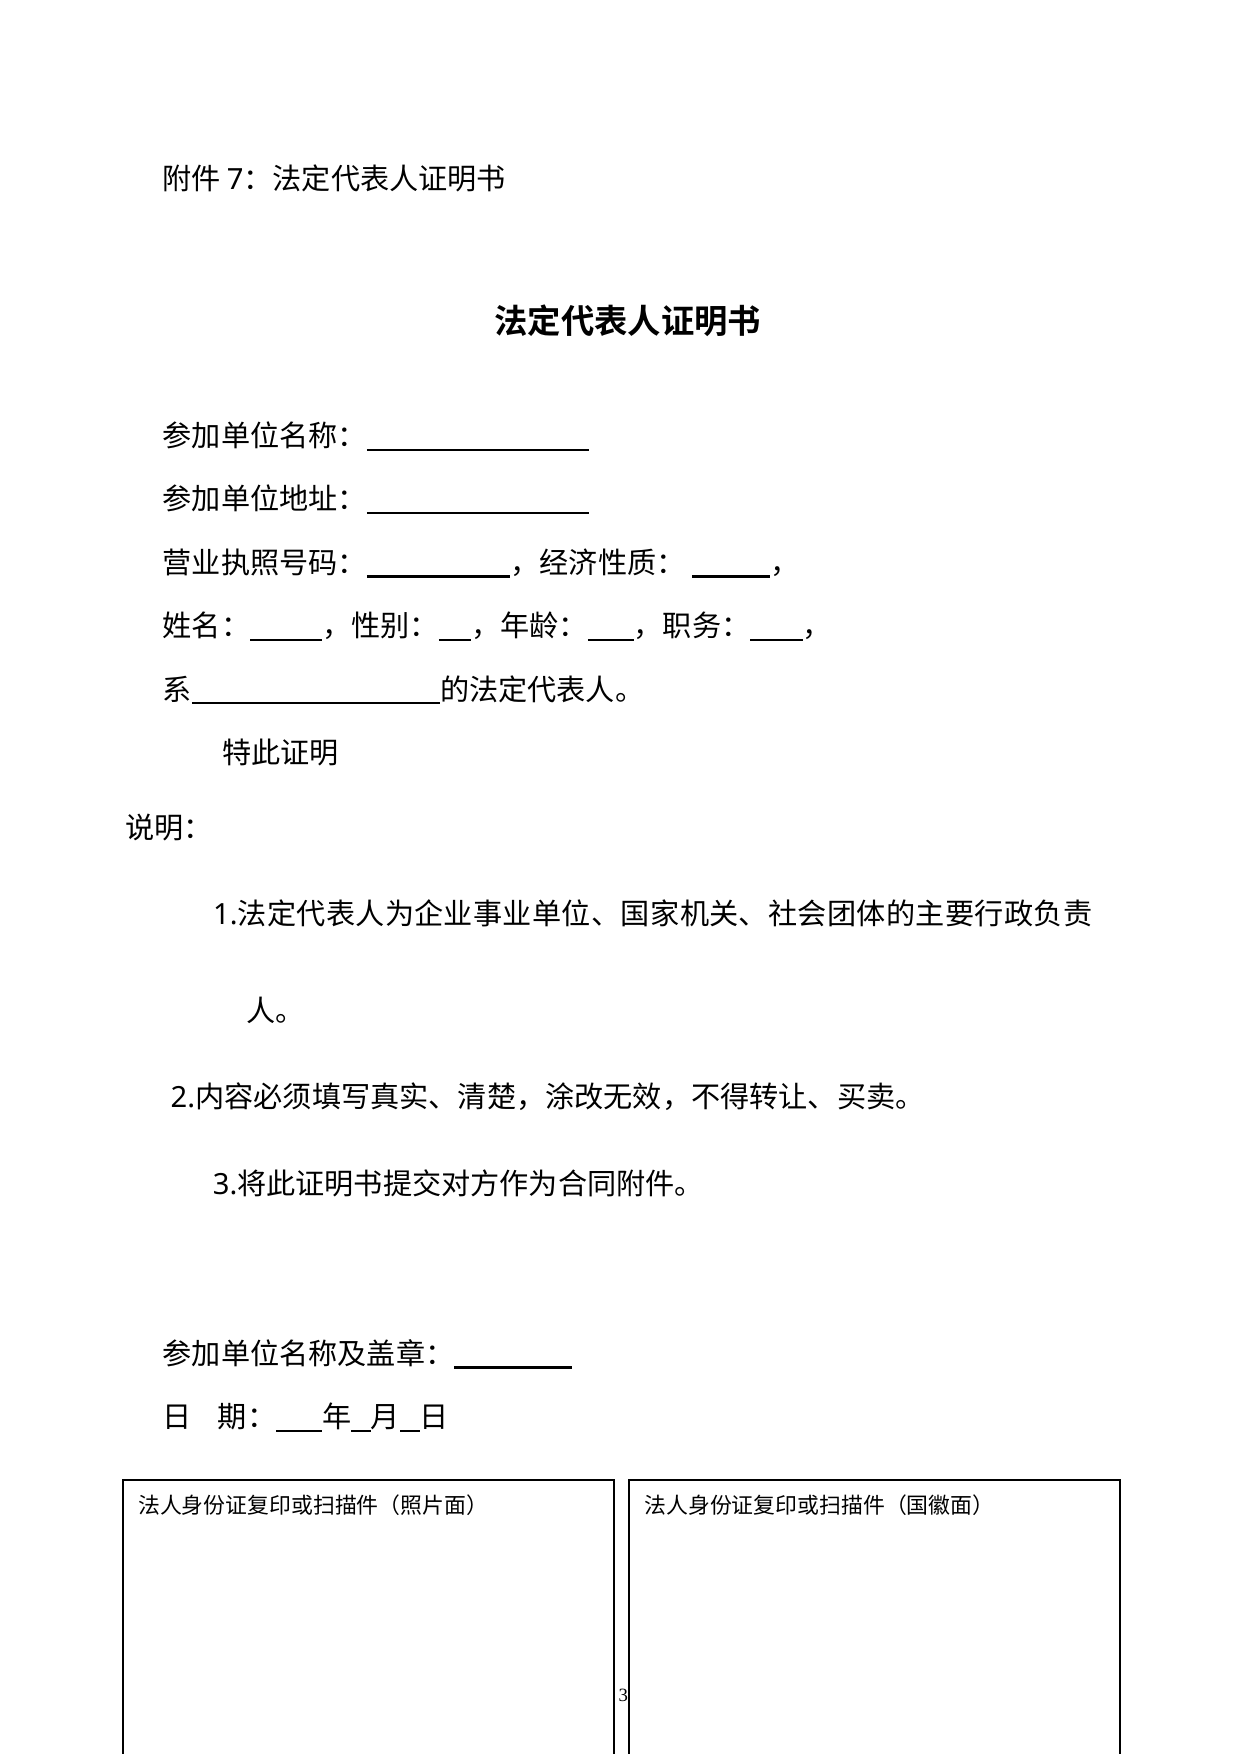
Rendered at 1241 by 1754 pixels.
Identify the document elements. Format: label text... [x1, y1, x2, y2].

text 特此证明 [162, 729, 1093, 772]
text 3.将此证明书提交对方作为合同附件。 [125, 1149, 1093, 1214]
text 参加单位名称： [162, 412, 1093, 455]
text 系 的法定代表人。 [162, 666, 1093, 708]
text 参加单位名称及盖章： [162, 1330, 1093, 1373]
text 1.法定代表人为企业事业单位、国家机关、社会团体的主要行政负责人。 [213, 879, 1093, 1042]
text 附件7：法定代表人证明书 [162, 144, 1093, 209]
text 法定代表人证明书 [162, 287, 1093, 352]
text 日 期： 年 月 日 [162, 1394, 1093, 1436]
text 说明： [125, 793, 1093, 858]
text 营业执照号码： ，经济性质： ， [162, 539, 1093, 582]
text 2.内容必须填写真实、清楚，涂改无效，不得转让、买卖。 [125, 1063, 1093, 1128]
text 参加单位地址： [162, 476, 1093, 518]
text 姓名： ，性别： ，年龄： ，职务： ， [162, 603, 1093, 645]
